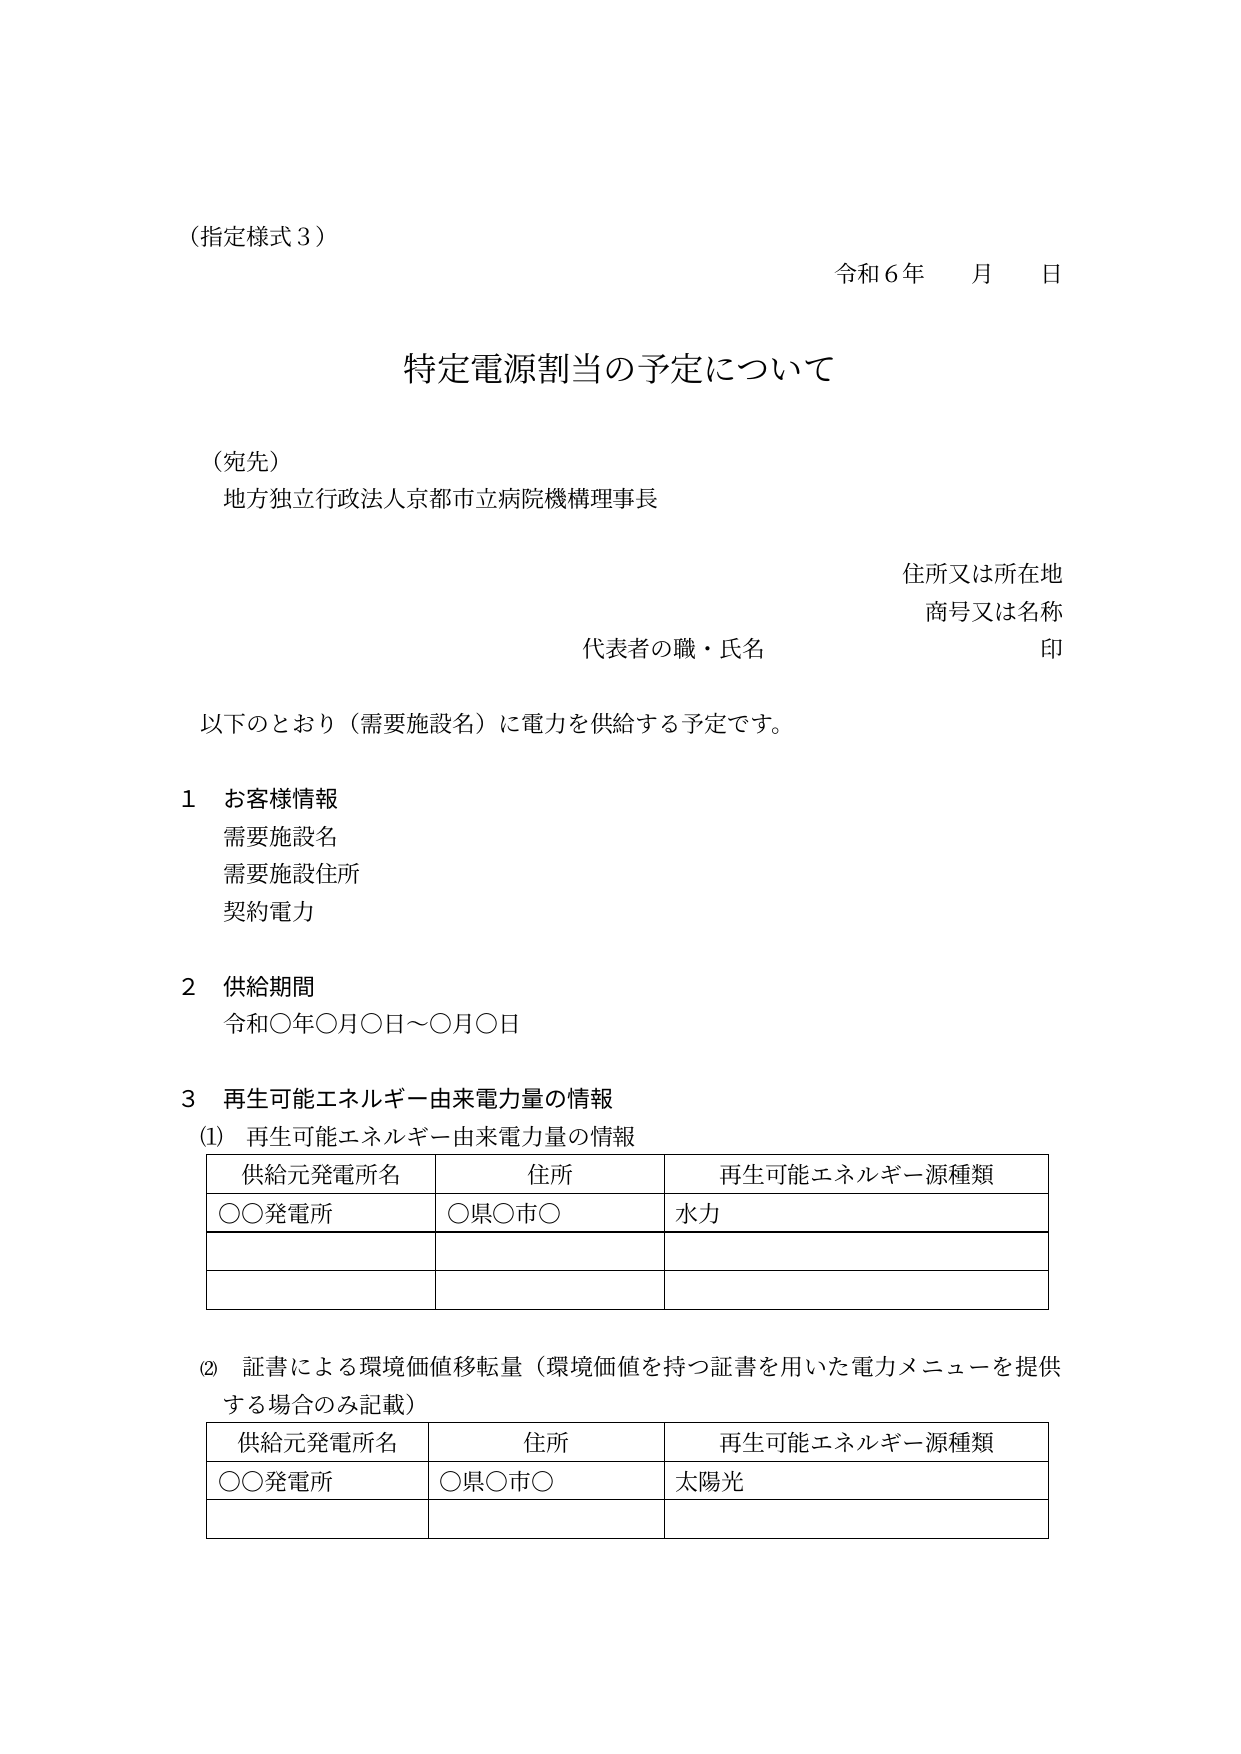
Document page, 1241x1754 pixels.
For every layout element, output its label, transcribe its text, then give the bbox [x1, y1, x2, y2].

text １ お客様情報 [177, 779, 1063, 817]
text 契約電力 [177, 892, 1063, 929]
table_cell [665, 1233, 1048, 1270]
table_cell [436, 1271, 664, 1308]
table_cell [207, 1271, 435, 1308]
text 需要施設名 [177, 817, 1063, 854]
table_header 供給元発電所名 [207, 1155, 435, 1193]
text 商号又は名称 [177, 592, 1063, 629]
text 代表者の職・氏名 印 [177, 629, 1063, 667]
text 住所又は所在地 [177, 554, 1063, 592]
table_cell 水力 [665, 1194, 1048, 1231]
table_cell 〇県〇市〇 [436, 1194, 664, 1231]
text （指定様式３） [177, 217, 1063, 254]
text 以下のとおり（需要施設名）に電力を供給する予定です。 [177, 704, 1063, 742]
text 特定電源割当の予定について [177, 329, 1063, 404]
table_cell [436, 1233, 664, 1270]
text （宛先） [177, 442, 1063, 479]
text 令和〇年〇月〇日～〇月〇日 [177, 1004, 1063, 1042]
table_cell 〇〇発電所 [207, 1462, 428, 1499]
text 地方独立行政法人京都市立病院機構理事長 [177, 479, 1063, 517]
table_cell [207, 1233, 435, 1270]
table_header 供給元発電所名 [207, 1423, 428, 1461]
text 需要施設住所 [177, 854, 1063, 892]
table_header 再生可能エネルギー源種類 [665, 1155, 1048, 1193]
text ⑵ 証書による環境価値移転量（環境価値を持つ証書を用いた電力メニューを提供する場合のみ記載） [199, 1347, 1063, 1422]
table_cell [665, 1500, 1048, 1538]
text ⑴ 再生可能エネルギー由来電力量の情報 [177, 1117, 1063, 1154]
text ２ 供給期間 [177, 967, 1063, 1004]
table_header 再生可能エネルギー源種類 [665, 1423, 1048, 1461]
table_cell 〇県〇市〇 [429, 1462, 664, 1499]
table_cell 太陽光 [665, 1462, 1048, 1499]
table_header 住所 [436, 1155, 664, 1193]
table_cell 〇〇発電所 [207, 1194, 435, 1231]
text 令和６年 月 日 [177, 254, 1063, 292]
text ３ 再生可能エネルギー由来電力量の情報 [177, 1079, 1063, 1117]
table_cell [665, 1271, 1048, 1308]
table_cell [207, 1500, 428, 1538]
table_header 住所 [429, 1423, 664, 1461]
table_cell [429, 1500, 664, 1538]
